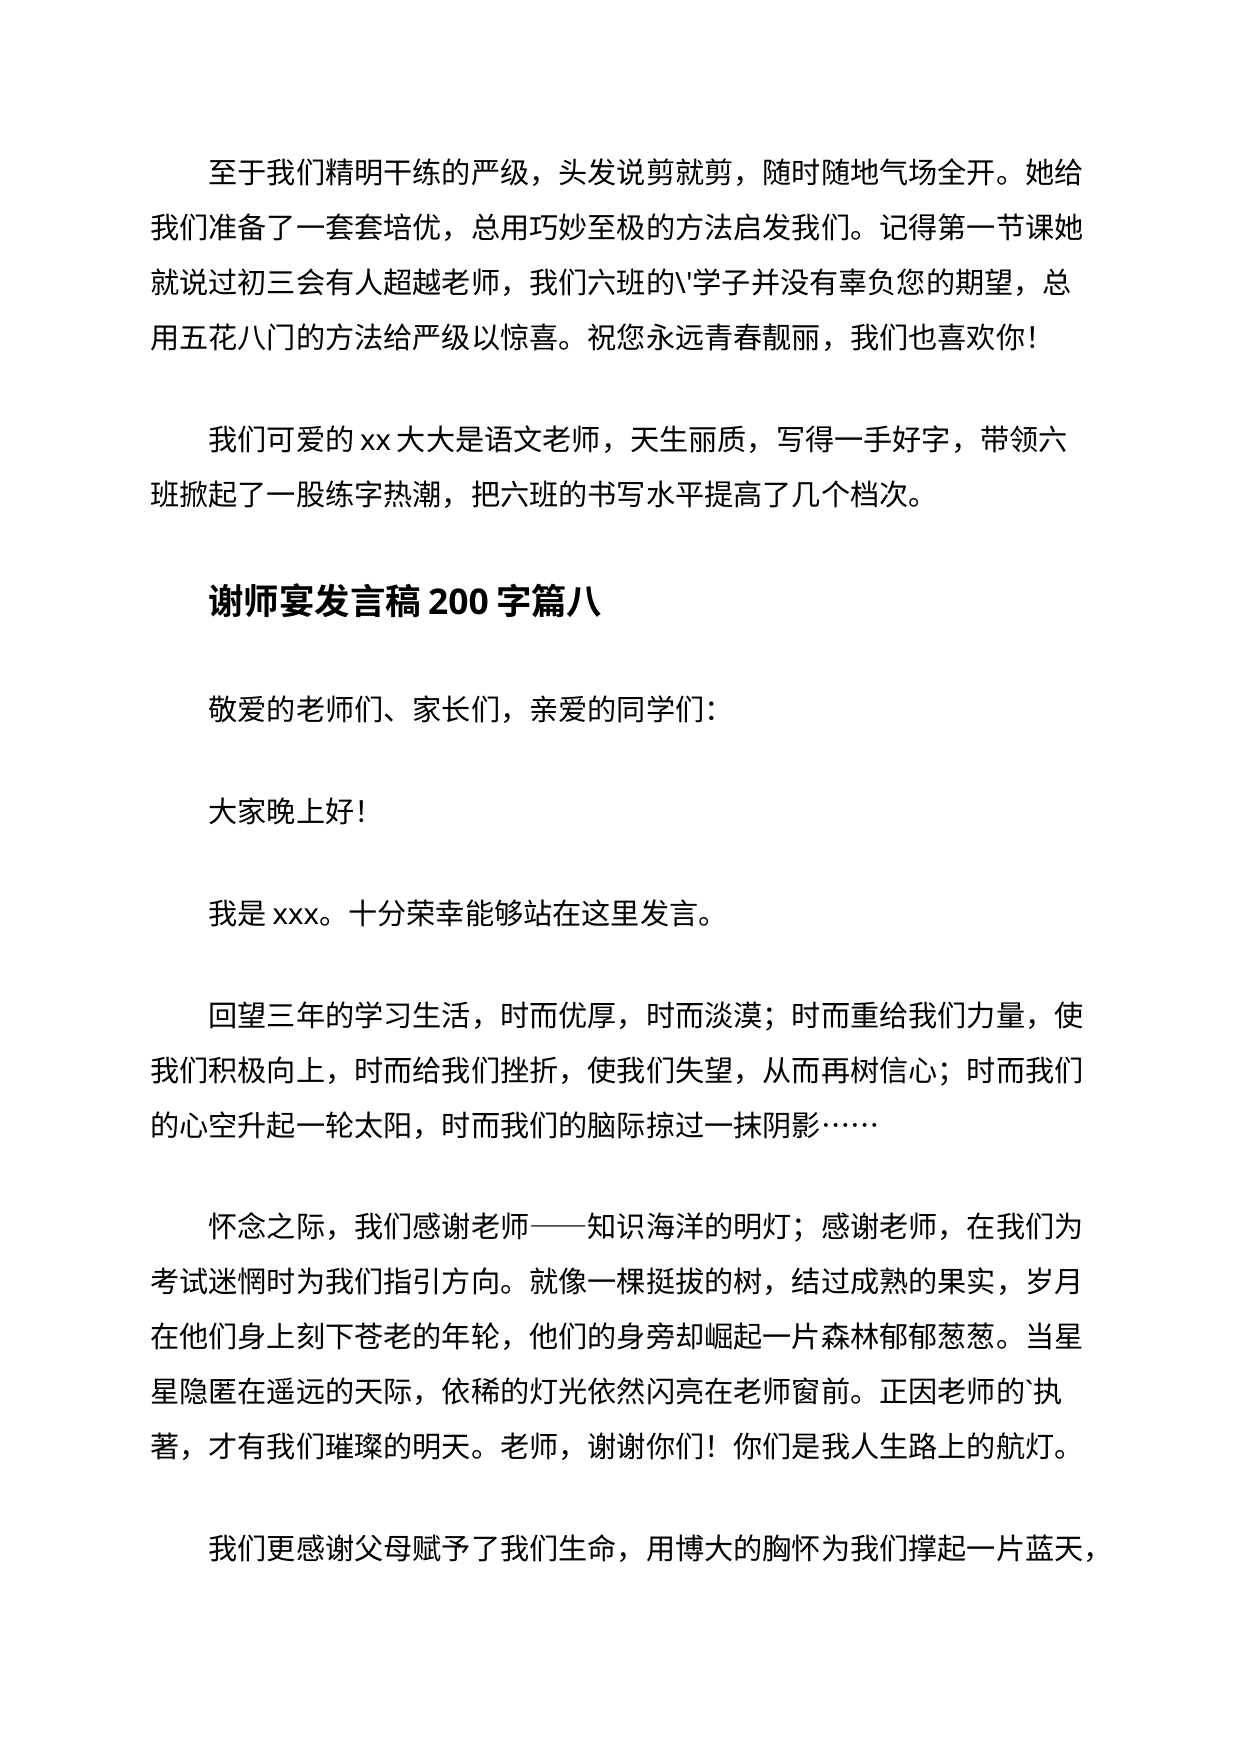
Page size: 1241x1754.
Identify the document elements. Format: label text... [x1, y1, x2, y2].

text 我们可爱的xx大大是语文老师，天生丽质，写得一手好字，带领六班掀起了一股练字热潮，把六班的书写水平提高了几个档次。 [150, 417, 1090, 514]
text 大家晚上好！ [150, 789, 1090, 831]
text 至于我们精明干练的严级，头发说剪就剪，随时随地气场全开。她给我们准备了一套套培优，总用巧妙至极的方法启发我们。记得第一节课她就说过初三会有人超越老师，我们六班的\'学子并没有辜负您的期望，总用五花八门的方法给严级以惊喜。祝您永远青春靓丽，我们也喜欢你！ [150, 150, 1090, 357]
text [150, 1525, 1090, 1568]
text 怀念之际，我们感谢老师——知识海洋的明灯；感谢老师，在我们为考试迷惘时为我们指引方向。就像一棵挺拔的树，结过成熟的果实，岁月在他们身上刻下苍老的年轮，他们的身旁却崛起一片森林郁郁葱葱。当星星隐匿在遥远的天际，依稀的灯光依然闪亮在老师窗前。正因老师的`执著，才有我们璀璨的明天。老师，谢谢你们！你们是我人生路上的航灯。 [150, 1204, 1090, 1466]
text 我是xxx。十分荣幸能够站在这里发言。 [150, 890, 1090, 933]
text 谢师宴发言稿200字篇八 [150, 573, 1090, 625]
text 回望三年的学习生活，时而优厚，时而淡漠；时而重给我们力量，使我们积极向上，时而给我们挫折，使我们失望，从而再树信心；时而我们的心空升起一轮太阳，时而我们的脑际掠过一抹阴影…… [150, 992, 1090, 1144]
text 敬爱的老师们、家长们，亲爱的同学们： [150, 687, 1090, 729]
